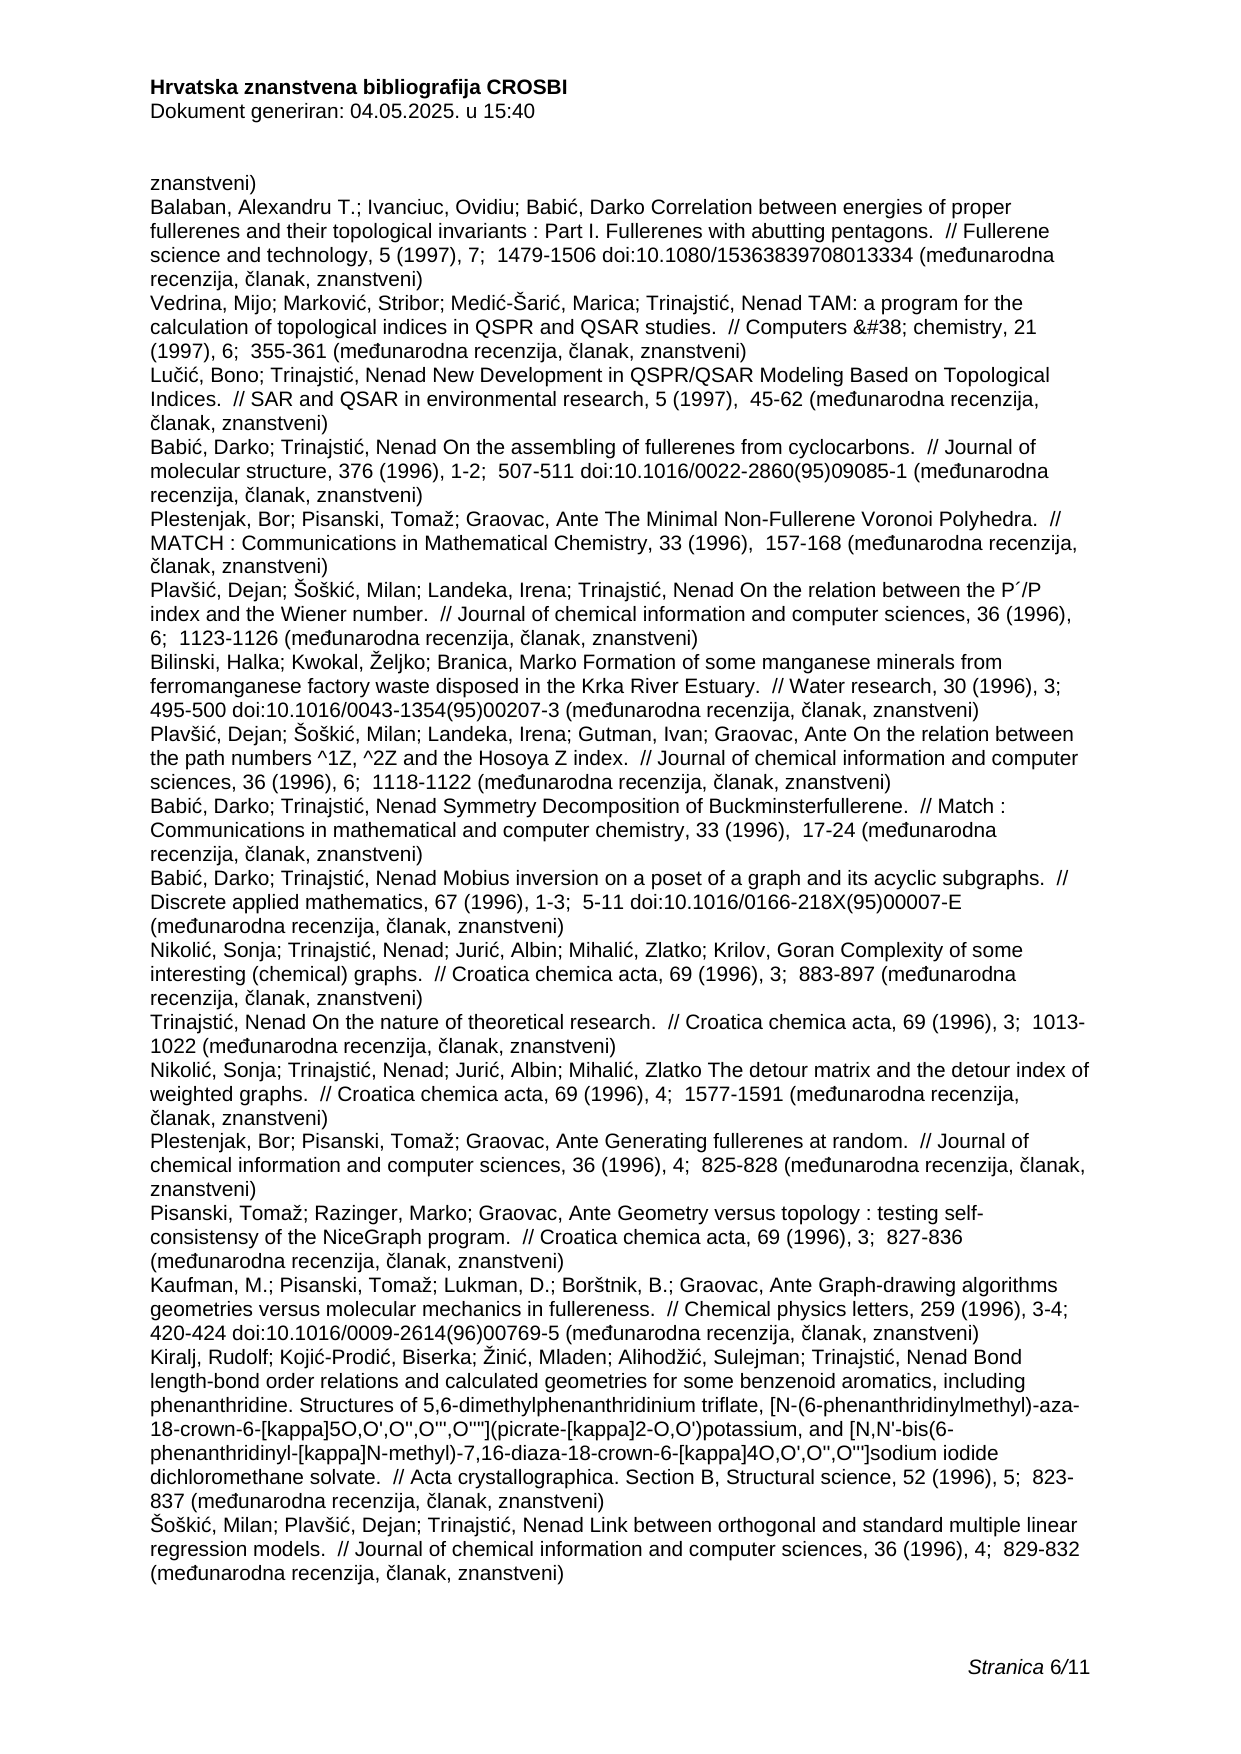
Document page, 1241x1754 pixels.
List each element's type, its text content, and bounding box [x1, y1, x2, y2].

text Nikolić, Sonja; Trinajstić, Nenad; Jurić, Albin; Mihalić, Zlatko [150, 1057, 1090, 1129]
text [150, 1513, 1090, 1584]
text Balaban, Alexandru T.; Ivanciuc, Ovidiu; Babić, Darko [150, 195, 1090, 291]
text Trinajstić, Nenad [150, 1009, 1090, 1057]
text Plestenjak, Bor; Pisanski, Tomaž; Graovac, Ante [150, 1129, 1090, 1201]
text Babić, Darko; Trinajstić, Nenad [150, 794, 1090, 866]
text Babić, Darko; Trinajstić, Nenad [150, 866, 1090, 938]
text Plestenjak, Bor; Pisanski, Tomaž; Graovac, Ante [150, 506, 1090, 578]
text Lučić, Bono; Trinajstić, Nenad [150, 363, 1090, 434]
text Kaufman, M.; Pisanski, Tomaž; Lukman, D.; Borštnik, B.; Graovac, Ante [150, 1273, 1090, 1345]
text Plavšić, Dejan; Šoškić, Milan; Landeka, Irena; Trinajstić, Nenad [150, 578, 1090, 650]
text Nikolić, Sonja; Trinajstić, Nenad; Jurić, Albin; Mihalić, Zlatko; Krilov, Goran [150, 938, 1090, 1009]
text Vedrina, Mijo; Marković, Stribor; Medić-Šarić, Marica; Trinajstić, Nenad [150, 291, 1090, 363]
text Pisanski, Tomaž; Razinger, Marko; Graovac, Ante [150, 1201, 1090, 1273]
text Babić, Darko; Trinajstić, Nenad [150, 434, 1090, 506]
text Bilinski, Halka; Kwokal, Željko; Branica, Marko [150, 650, 1090, 722]
text Kiralj, Rudolf; Kojić-Prodić, Biserka; Žinić, Mladen; Alihodžić, Sulejman; Trinajstić, Nenad [150, 1345, 1090, 1513]
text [150, 171, 1090, 195]
text Plavšić, Dejan; Šoškić, Milan; Landeka, Irena; Gutman, Ivan; Graovac, Ante [150, 722, 1090, 794]
